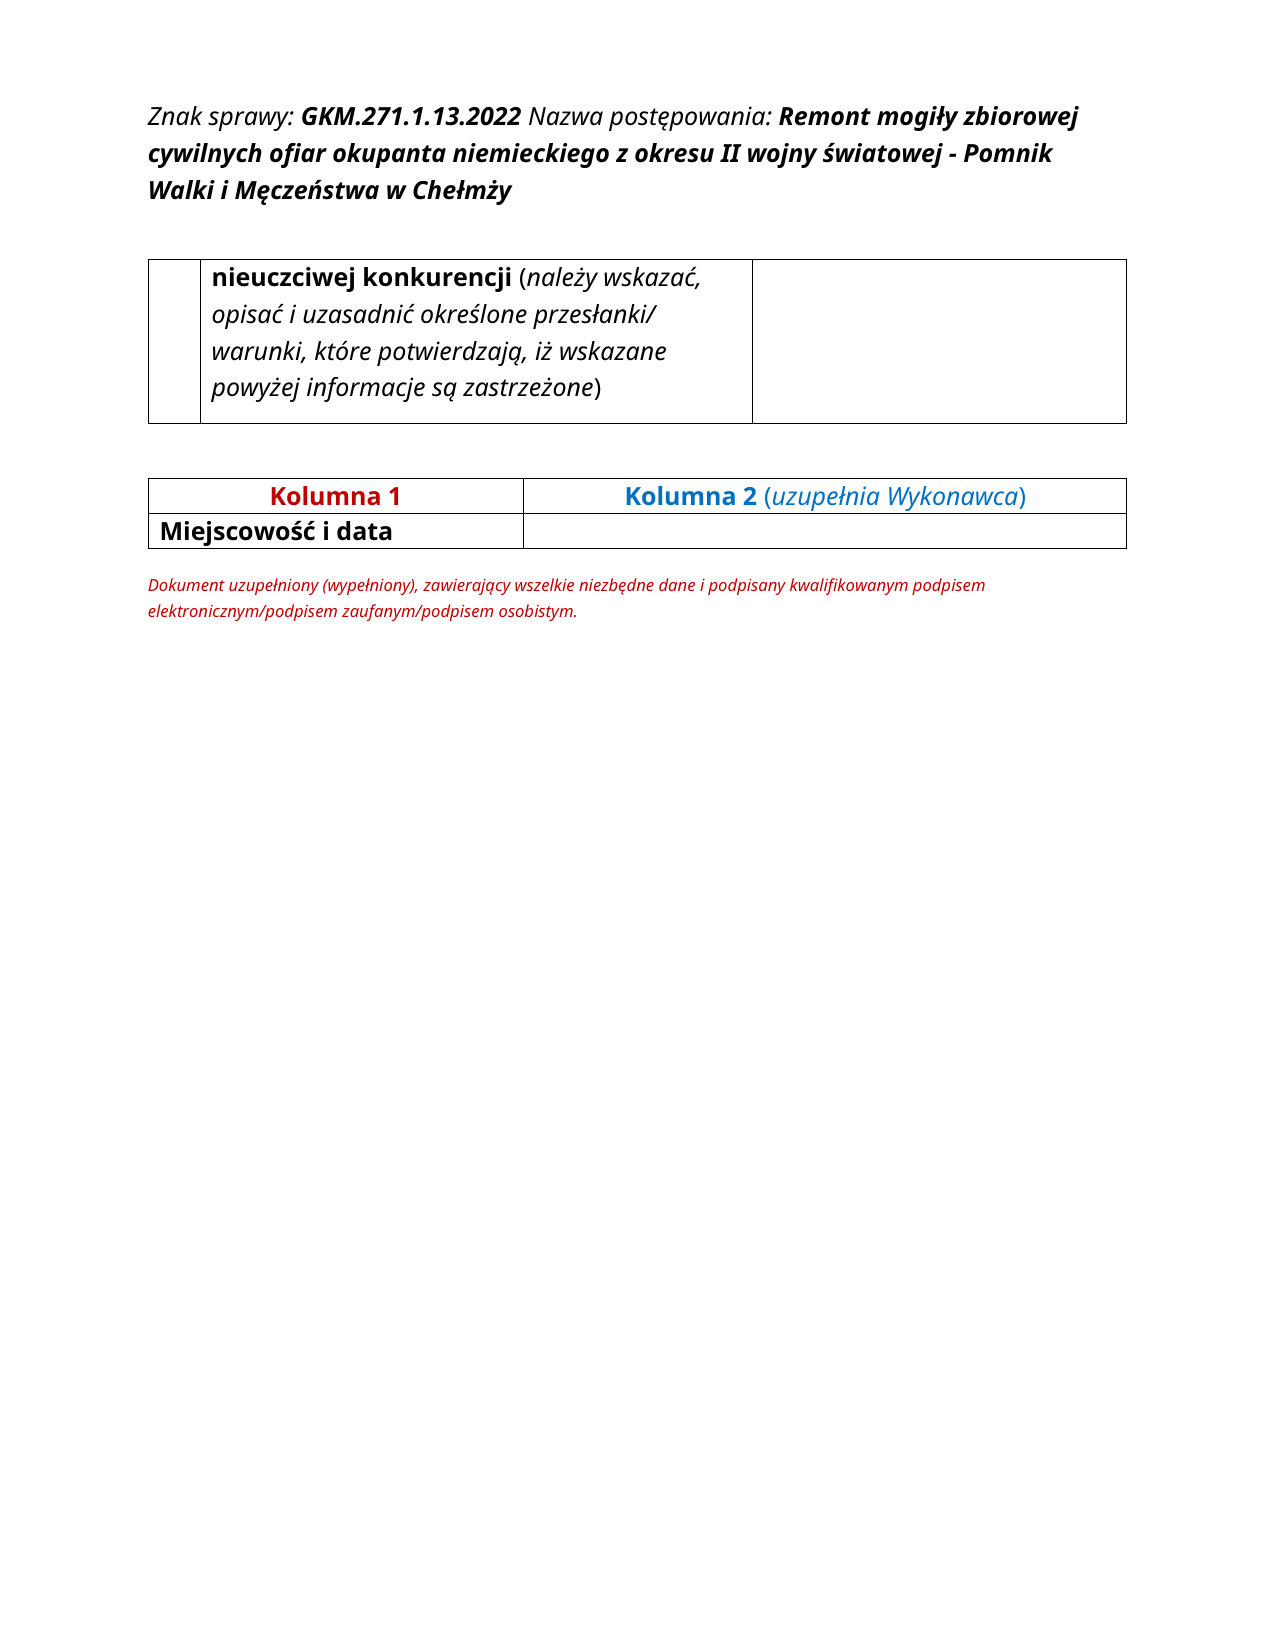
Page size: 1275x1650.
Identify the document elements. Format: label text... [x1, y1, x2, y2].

table_header Kolumna 2 (uzupełnia Wykonawca) [524, 479, 1126, 513]
table_cell Miejscowość i data [149, 514, 523, 548]
text Dokument uzupełniony (wypełniony), zawierający wszelkie niezbędne dane i podpisany kwalifikowanym podpisem elektronicznym/podpisem zaufanym/podpisem osobistym. [148, 574, 1127, 622]
table_cell [753, 260, 1126, 423]
table_cell [524, 514, 1126, 548]
table_cell 2 [149, 260, 200, 423]
table_header Kolumna 1 [149, 479, 523, 513]
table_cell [201, 260, 752, 423]
